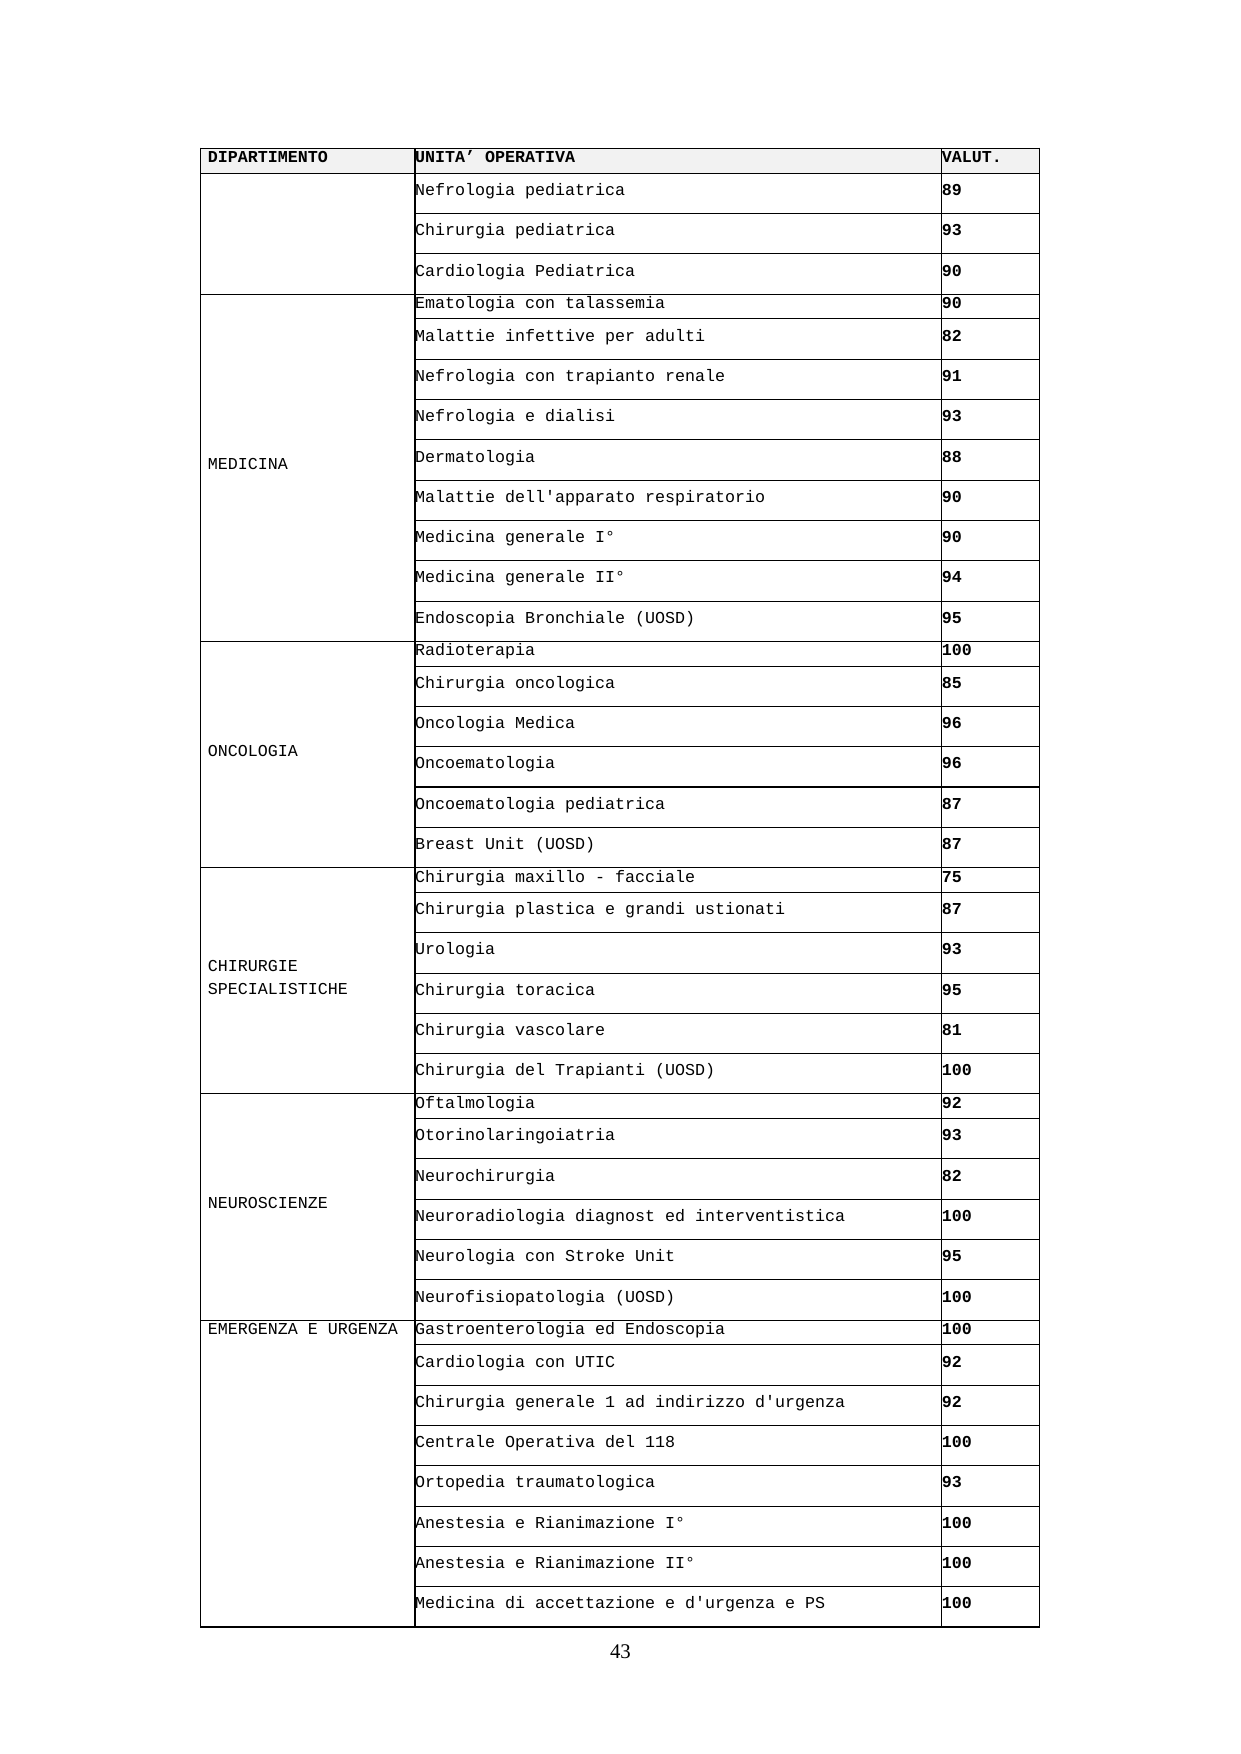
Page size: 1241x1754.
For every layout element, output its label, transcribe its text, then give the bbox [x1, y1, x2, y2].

table_cell Anestesia e Rianimazione I° [416, 1507, 941, 1546]
table_cell Cardiologia Pediatrica [416, 254, 941, 294]
table_header UNITA’ OPERATIVA [416, 149, 941, 173]
table_cell 93 [942, 400, 1039, 439]
table_cell Chirurgia vascolare [416, 1014, 941, 1053]
table_cell Chirurgia toracica [416, 974, 941, 1013]
table_cell 91 [942, 360, 1039, 399]
table_cell Gastroenterologia ed Endoscopia [416, 1321, 941, 1344]
table_cell 92 [942, 1386, 1039, 1425]
table_cell Medicina generale II° [416, 561, 941, 601]
table_cell 82 [942, 1159, 1039, 1199]
table_cell CHIRURGIE SPECIALISTICHE [201, 868, 414, 1093]
table_cell Chirurgia del Trapianti (UOSD) [416, 1054, 941, 1093]
table_cell 96 [942, 747, 1039, 786]
table_cell 95 [942, 1240, 1039, 1279]
table_cell 93 [942, 933, 1039, 972]
table_cell Chirurgia pediatrica [416, 214, 941, 253]
table_cell Dermatologia [416, 440, 941, 479]
table_cell MEDICINA [201, 295, 414, 641]
table_cell Breast Unit (UOSD) [416, 828, 941, 867]
table_cell 100 [942, 1547, 1039, 1586]
table_cell Chirurgia generale 1 ad indirizzo d'urgenza [416, 1386, 941, 1425]
table_cell Malattie dell'apparato respiratorio [416, 481, 941, 520]
table_cell Radioterapia [416, 642, 941, 666]
table_cell 92 [942, 1094, 1039, 1118]
table_cell 100 [942, 1054, 1039, 1093]
table_cell Medicina di accettazione e d'urgenza e PS [416, 1587, 941, 1626]
table_cell Urologia [416, 933, 941, 972]
table_cell 95 [942, 974, 1039, 1013]
table_cell NEUROSCIENZE [201, 1094, 414, 1319]
table_cell Endoscopia Bronchiale (UOSD) [416, 602, 941, 641]
table_cell 89 [942, 174, 1039, 213]
table_cell Oncoematologia pediatrica [416, 788, 941, 827]
table_cell Chirurgia plastica e grandi ustionati [416, 893, 941, 932]
table_cell Neurologia con Stroke Unit [416, 1240, 941, 1279]
table_cell 85 [942, 667, 1039, 706]
table_cell 100 [942, 1587, 1039, 1626]
table_cell Otorinolaringoiatria [416, 1119, 941, 1158]
table_cell 95 [942, 602, 1039, 641]
table_cell Anestesia e Rianimazione II° [416, 1547, 941, 1586]
table_header DIPARTIMENTO [201, 149, 414, 173]
table_cell EMERGENZA E URGENZA [201, 1321, 414, 1626]
table_cell Chirurgia maxillo - facciale [416, 868, 941, 892]
table_cell 82 [942, 319, 1039, 359]
table_cell 87 [942, 788, 1039, 827]
table_header VALUT. [942, 149, 1039, 173]
table_cell 90 [942, 254, 1039, 294]
table_cell Medicina generale I° [416, 521, 941, 560]
table_cell 75 [942, 868, 1039, 892]
table_cell 90 [942, 521, 1039, 560]
table_cell 81 [942, 1014, 1039, 1053]
table_cell 100 [942, 642, 1039, 666]
table_cell Ortopedia traumatologica [416, 1466, 941, 1506]
table_cell Chirurgia oncologica [416, 667, 941, 706]
table_cell 100 [942, 1321, 1039, 1344]
table_cell Nefrologia e dialisi [416, 400, 941, 439]
table_cell 93 [942, 214, 1039, 253]
table_cell 100 [942, 1200, 1039, 1239]
table_cell 87 [942, 893, 1039, 932]
table_cell Ematologia con talassemia [416, 295, 941, 318]
table_cell 93 [942, 1466, 1039, 1506]
table_cell Malattie infettive per adulti [416, 319, 941, 359]
table_cell 100 [942, 1507, 1039, 1546]
table_cell Nefrologia pediatrica [416, 174, 941, 213]
table_cell Oncologia Medica [416, 707, 941, 746]
table_cell 87 [942, 828, 1039, 867]
table_cell 96 [942, 707, 1039, 746]
table_cell Centrale Operativa del 118 [416, 1426, 941, 1465]
table_cell Neurochirurgia [416, 1159, 941, 1199]
table_cell Neurofisiopatologia (UOSD) [416, 1280, 941, 1319]
table_cell 100 [942, 1280, 1039, 1319]
table_cell 94 [942, 561, 1039, 601]
table_cell Oftalmologia [416, 1094, 941, 1118]
table_cell Neuroradiologia diagnost ed interventistica [416, 1200, 941, 1239]
table_cell 92 [942, 1345, 1039, 1384]
table_cell Nefrologia con trapianto renale [416, 360, 941, 399]
table_cell Cardiologia con UTIC [416, 1345, 941, 1384]
table_cell 90 [942, 481, 1039, 520]
table_cell 93 [942, 1119, 1039, 1158]
table_cell 100 [942, 1426, 1039, 1465]
table_cell ONCOLOGIA [201, 642, 414, 867]
table_cell Oncoematologia [416, 747, 941, 786]
table_cell 88 [942, 440, 1039, 479]
table_cell 90 [942, 295, 1039, 318]
